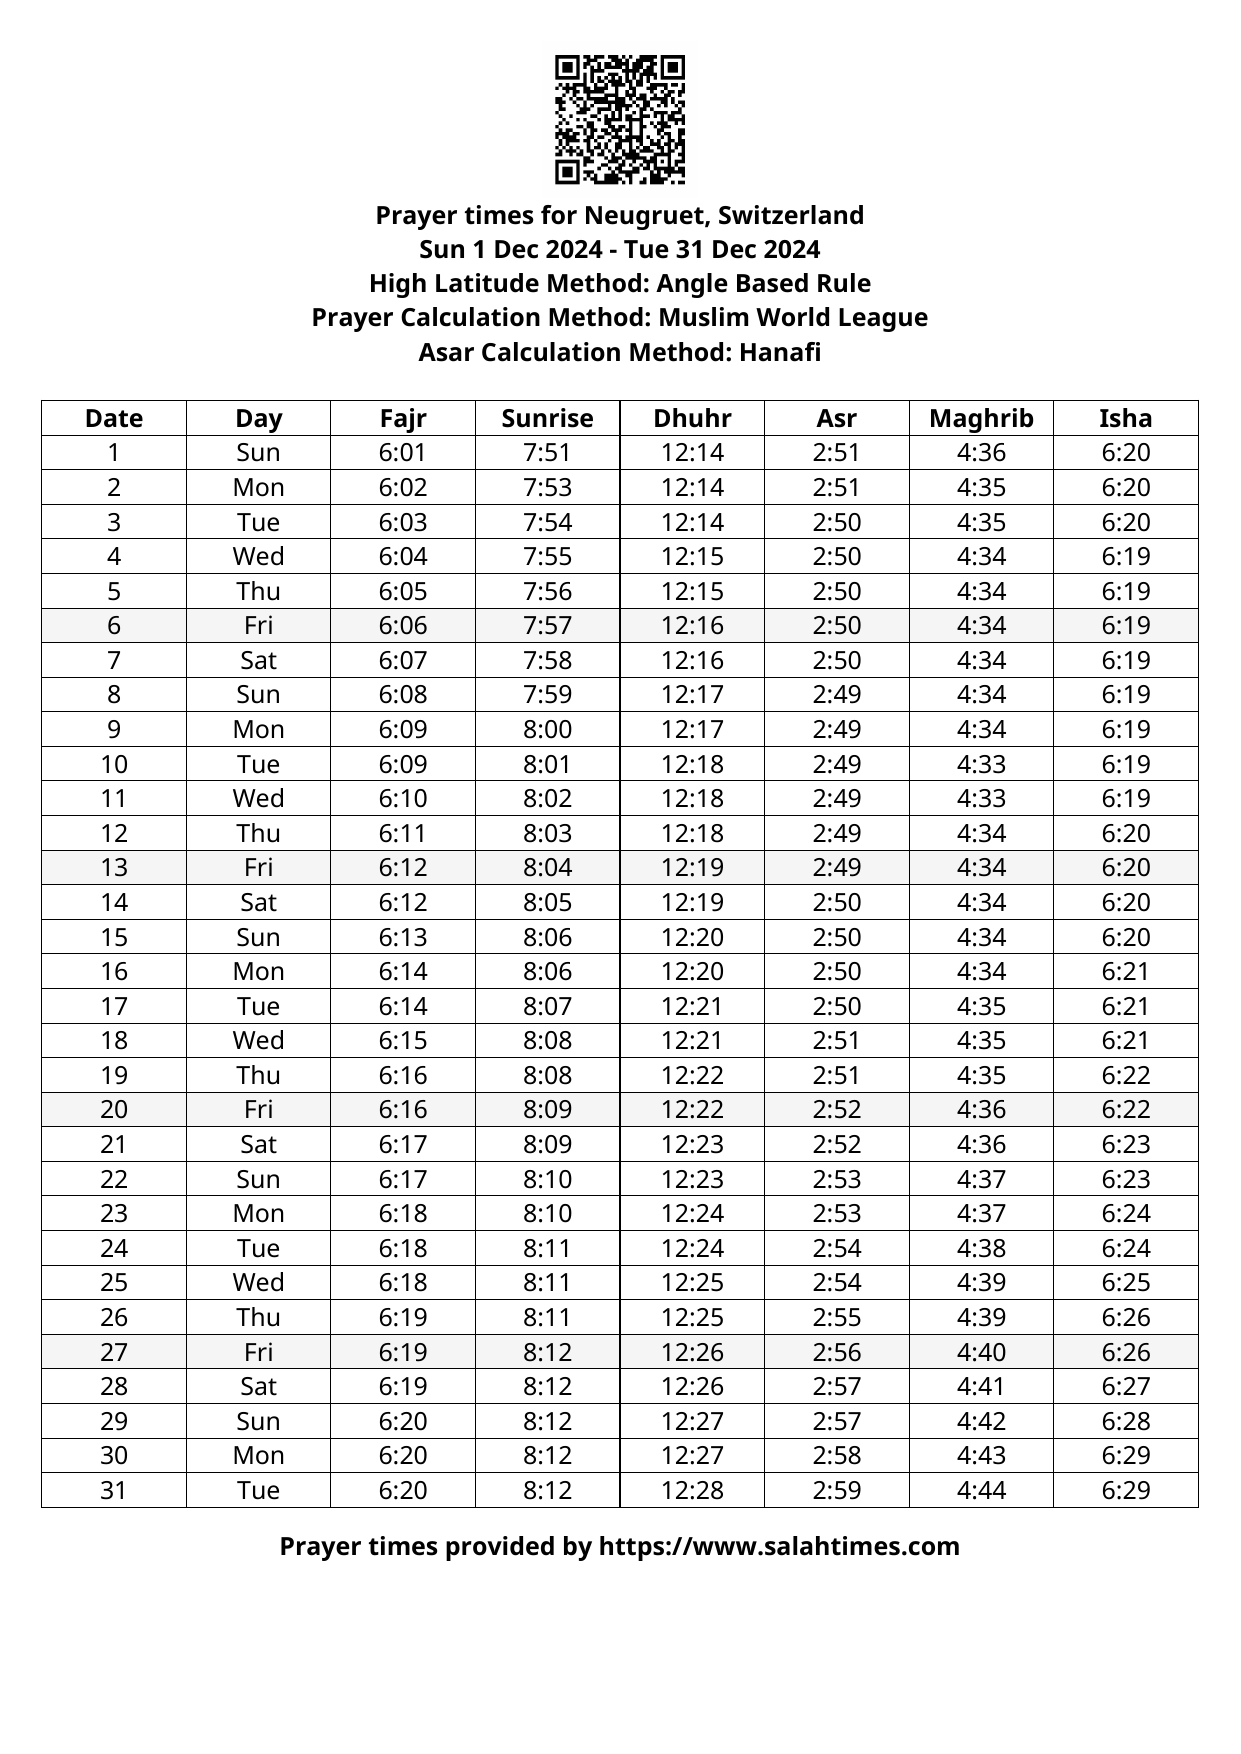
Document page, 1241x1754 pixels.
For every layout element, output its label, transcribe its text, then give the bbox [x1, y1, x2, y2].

table_cell 6:16 [331, 1058, 475, 1092]
table_cell 2:50 [765, 643, 909, 677]
table_cell 2:50 [765, 574, 909, 607]
table_cell 7:58 [476, 643, 619, 677]
table_cell 12:23 [621, 1162, 764, 1195]
table_cell 2:49 [765, 747, 909, 780]
table_cell 25 [42, 1266, 186, 1299]
table_cell 13 [42, 851, 186, 884]
table_cell Sun [187, 436, 330, 469]
table_cell 2:50 [765, 989, 909, 1022]
table_cell Thu [187, 1058, 330, 1092]
table_cell 12:15 [621, 539, 764, 573]
table_cell Fri [187, 609, 330, 642]
table_cell 6:06 [331, 609, 475, 642]
table_cell 12:25 [621, 1300, 764, 1334]
table_cell 2:49 [765, 678, 909, 711]
table_cell 8:07 [476, 989, 619, 1022]
table_cell 2:51 [765, 1058, 909, 1092]
table_cell 6:28 [1054, 1404, 1198, 1437]
table_cell 6:04 [331, 539, 475, 573]
table_cell 4:38 [910, 1231, 1053, 1264]
table_cell 6:23 [1054, 1127, 1198, 1161]
table_cell 7:57 [476, 609, 619, 642]
table_cell 4:43 [910, 1439, 1053, 1472]
table_cell 8:12 [476, 1369, 619, 1403]
table_cell Tue [187, 1231, 330, 1264]
table_cell 24 [42, 1231, 186, 1264]
table_cell 7:53 [476, 470, 619, 504]
table_cell 12:25 [621, 1266, 764, 1299]
table_cell 10 [42, 747, 186, 780]
table_cell 7:51 [476, 436, 619, 469]
table_cell 8:00 [476, 712, 619, 746]
table_cell Sun [187, 678, 330, 711]
table_cell 6:19 [331, 1335, 475, 1368]
table_cell 8:11 [476, 1300, 619, 1334]
table_cell 6:05 [331, 574, 475, 607]
table_cell 12:20 [621, 920, 764, 953]
table_cell Tue [187, 989, 330, 1022]
table_cell 2:50 [765, 920, 909, 953]
table_cell 2:49 [765, 851, 909, 884]
table_cell 2:50 [765, 539, 909, 573]
table_cell 8:10 [476, 1196, 619, 1230]
table_cell 6:17 [331, 1162, 475, 1195]
table_cell 6:25 [1054, 1266, 1198, 1299]
table_cell 30 [42, 1439, 186, 1472]
table_cell 6:19 [1054, 712, 1198, 746]
table_cell 2:55 [765, 1300, 909, 1334]
table_cell 12:19 [621, 851, 764, 884]
table_cell 1 [42, 436, 186, 469]
table_cell 8:10 [476, 1162, 619, 1195]
table_cell 12:26 [621, 1369, 764, 1403]
table_cell 2:57 [765, 1369, 909, 1403]
table_cell 6:15 [331, 1024, 475, 1057]
text Asar Calculation Method: Hanafi [42, 334, 1198, 368]
table_cell 21 [42, 1127, 186, 1161]
table_cell 2:54 [765, 1266, 909, 1299]
table_cell 2:53 [765, 1196, 909, 1230]
table_cell 6:08 [331, 678, 475, 711]
table_cell 8:08 [476, 1058, 619, 1092]
table_cell 7:59 [476, 678, 619, 711]
table_cell 12:18 [621, 781, 764, 815]
table_cell Mon [187, 954, 330, 988]
table_cell Sat [187, 1127, 330, 1161]
table_cell 8:08 [476, 1024, 619, 1057]
table_cell Fri [187, 851, 330, 884]
table_cell 4:41 [910, 1369, 1053, 1403]
table_cell 12:18 [621, 816, 764, 849]
table_cell 12:20 [621, 954, 764, 988]
table_cell 8:06 [476, 954, 619, 988]
table_cell Mon [187, 1196, 330, 1230]
table_cell 4:35 [910, 1058, 1053, 1092]
table_cell 4:35 [910, 505, 1053, 538]
table_cell 6:20 [1054, 470, 1198, 504]
table_cell 17 [42, 989, 186, 1022]
table_cell 6:26 [1054, 1335, 1198, 1368]
table_cell 8:04 [476, 851, 619, 884]
table_cell 4:40 [910, 1335, 1053, 1368]
table_cell 6:20 [1054, 505, 1198, 538]
table_cell 4:39 [910, 1266, 1053, 1299]
table_cell 4:42 [910, 1404, 1053, 1437]
table_cell 12:14 [621, 470, 764, 504]
table_header Maghrib [910, 401, 1053, 434]
table_cell Sun [187, 920, 330, 953]
table_cell 4:33 [910, 747, 1053, 780]
table_cell 6:23 [1054, 1162, 1198, 1195]
text High Latitude Method: Angle Based Rule [42, 266, 1198, 300]
table_cell 12:17 [621, 678, 764, 711]
table_header Asr [765, 401, 909, 434]
table_cell 12:14 [621, 436, 764, 469]
table_cell 28 [42, 1369, 186, 1403]
table_cell 6:21 [1054, 954, 1198, 988]
table_cell 4:36 [910, 436, 1053, 469]
table_cell Fri [187, 1093, 330, 1126]
table_cell 6:09 [331, 712, 475, 746]
table_cell 6:20 [331, 1404, 475, 1437]
table_cell 12:27 [621, 1439, 764, 1472]
table_cell 23 [42, 1196, 186, 1230]
table_cell Tue [187, 1473, 330, 1507]
table_cell 3 [42, 505, 186, 538]
text Prayer times for Neugruet, Switzerland [42, 198, 1198, 232]
table_cell Thu [187, 1300, 330, 1334]
table_cell 6:19 [1054, 678, 1198, 711]
table_cell Thu [187, 816, 330, 849]
table_cell 6:20 [331, 1439, 475, 1472]
table_cell Sat [187, 1369, 330, 1403]
table_cell 4:34 [910, 712, 1053, 746]
table_cell 12:16 [621, 609, 764, 642]
table_cell Fri [187, 1335, 330, 1368]
table_cell 4:36 [910, 1093, 1053, 1126]
table_cell 2:52 [765, 1093, 909, 1126]
table_cell 2:51 [765, 470, 909, 504]
table_cell 6:18 [331, 1231, 475, 1264]
table_cell 8:12 [476, 1335, 619, 1368]
table_cell 6:20 [1054, 851, 1198, 884]
table_cell 4:35 [910, 1024, 1053, 1057]
table_cell 29 [42, 1404, 186, 1437]
table_cell Tue [187, 747, 330, 780]
table_header Sunrise [476, 401, 619, 434]
table_cell 2:51 [765, 1024, 909, 1057]
table_cell 2:56 [765, 1335, 909, 1368]
table_cell 6:19 [331, 1369, 475, 1403]
table_cell 12:15 [621, 574, 764, 607]
table_cell 2:50 [765, 609, 909, 642]
table_cell 4:33 [910, 781, 1053, 815]
table_cell 6:19 [1054, 643, 1198, 677]
table_cell 6:19 [1054, 574, 1198, 607]
table_cell 4:35 [910, 470, 1053, 504]
table_cell 6:09 [331, 747, 475, 780]
table_cell 8:05 [476, 885, 619, 919]
table_cell Mon [187, 712, 330, 746]
table_cell 8:09 [476, 1093, 619, 1126]
table_cell 8:01 [476, 747, 619, 780]
table_header Isha [1054, 401, 1198, 434]
table_cell 8:11 [476, 1231, 619, 1264]
table_cell 2:53 [765, 1162, 909, 1195]
table_cell 4:36 [910, 1127, 1053, 1161]
table_cell 6:14 [331, 954, 475, 988]
table_cell 11 [42, 781, 186, 815]
table_cell 22 [42, 1162, 186, 1195]
table_cell 7:55 [476, 539, 619, 573]
table_cell 8:06 [476, 920, 619, 953]
table_cell Sun [187, 1404, 330, 1437]
table_cell 6:21 [1054, 989, 1198, 1022]
table_cell 18 [42, 1024, 186, 1057]
table_cell 6:26 [1054, 1300, 1198, 1334]
table_cell 4:34 [910, 920, 1053, 953]
picture [542, 41, 699, 198]
table_header Fajr [331, 401, 475, 434]
table_cell 4:34 [910, 609, 1053, 642]
table_cell 8:03 [476, 816, 619, 849]
table_cell 6:29 [1054, 1439, 1198, 1472]
table_cell 6:17 [331, 1127, 475, 1161]
table_cell 2:50 [765, 885, 909, 919]
table_cell 4:35 [910, 989, 1053, 1022]
table_cell 12:23 [621, 1127, 764, 1161]
table_cell 6:16 [331, 1093, 475, 1126]
table_cell 20 [42, 1093, 186, 1126]
table_cell 2:50 [765, 954, 909, 988]
table_cell 2:49 [765, 816, 909, 849]
table_header Date [42, 401, 186, 434]
table_cell 12:22 [621, 1058, 764, 1092]
table_cell 8:12 [476, 1439, 619, 1472]
table_cell 6:12 [331, 885, 475, 919]
table_cell 2:58 [765, 1439, 909, 1472]
table_cell 4 [42, 539, 186, 573]
table_cell Wed [187, 1024, 330, 1057]
table_cell 6:02 [331, 470, 475, 504]
table_cell 4:44 [910, 1473, 1053, 1507]
table_cell 7:54 [476, 505, 619, 538]
table_cell 12:27 [621, 1404, 764, 1437]
table_cell 8:02 [476, 781, 619, 815]
table_cell Thu [187, 574, 330, 607]
table_cell 7:56 [476, 574, 619, 607]
table_cell 16 [42, 954, 186, 988]
table_cell 12:21 [621, 1024, 764, 1057]
text Sun 1 Dec 2024 - Tue 31 Dec 2024 [42, 232, 1198, 266]
table_cell Sat [187, 643, 330, 677]
table_cell Tue [187, 505, 330, 538]
table_cell 4:39 [910, 1300, 1053, 1334]
table_cell 12:18 [621, 747, 764, 780]
table_cell Sat [187, 885, 330, 919]
table_cell 2 [42, 470, 186, 504]
table_cell 12:26 [621, 1335, 764, 1368]
table_cell 15 [42, 920, 186, 953]
table_cell 6:13 [331, 920, 475, 953]
table_cell 4:34 [910, 678, 1053, 711]
table_cell 6:27 [1054, 1369, 1198, 1403]
table_cell 8:12 [476, 1473, 619, 1507]
table_cell 12 [42, 816, 186, 849]
table_cell 12:22 [621, 1093, 764, 1126]
table_cell 14 [42, 885, 186, 919]
table_cell 4:34 [910, 885, 1053, 919]
table_cell 2:59 [765, 1473, 909, 1507]
table_cell 6:10 [331, 781, 475, 815]
table_cell 4:37 [910, 1196, 1053, 1230]
table_cell 4:34 [910, 574, 1053, 607]
table_cell 6:19 [1054, 539, 1198, 573]
table_cell 12:19 [621, 885, 764, 919]
table_cell Mon [187, 470, 330, 504]
table_cell 6:12 [331, 851, 475, 884]
table_cell 6:21 [1054, 1024, 1198, 1057]
table_cell Wed [187, 781, 330, 815]
table_cell Wed [187, 1266, 330, 1299]
text Prayer Calculation Method: Muslim World League [42, 300, 1198, 334]
table_cell 2:51 [765, 436, 909, 469]
table_cell 4:34 [910, 851, 1053, 884]
table_header Day [187, 401, 330, 434]
table_cell 9 [42, 712, 186, 746]
table_cell 6:29 [1054, 1473, 1198, 1507]
table_cell 12:16 [621, 643, 764, 677]
table_cell 6:19 [1054, 781, 1198, 815]
table_cell 6:19 [1054, 609, 1198, 642]
table_cell 6:20 [1054, 920, 1198, 953]
table_cell 8:12 [476, 1404, 619, 1437]
table_cell 6:24 [1054, 1196, 1198, 1230]
table_cell 6:11 [331, 816, 475, 849]
table_cell 2:49 [765, 712, 909, 746]
table_cell 2:49 [765, 781, 909, 815]
table_cell 12:21 [621, 989, 764, 1022]
table_cell 6:18 [331, 1196, 475, 1230]
table_cell 7 [42, 643, 186, 677]
table_cell 12:24 [621, 1231, 764, 1264]
table_cell 12:28 [621, 1473, 764, 1507]
table_cell 6:01 [331, 436, 475, 469]
table_cell 8:09 [476, 1127, 619, 1161]
table_cell 2:54 [765, 1231, 909, 1264]
table_cell 12:24 [621, 1196, 764, 1230]
table_cell 2:50 [765, 505, 909, 538]
table_cell 12:17 [621, 712, 764, 746]
table_cell 2:57 [765, 1404, 909, 1437]
table_cell 6:18 [331, 1266, 475, 1299]
table_cell 4:37 [910, 1162, 1053, 1195]
table_cell 12:14 [621, 505, 764, 538]
table_cell 6:07 [331, 643, 475, 677]
table_cell 31 [42, 1473, 186, 1507]
table_cell 6:22 [1054, 1058, 1198, 1092]
table_cell 8 [42, 678, 186, 711]
table_cell 6:22 [1054, 1093, 1198, 1126]
table_cell 5 [42, 574, 186, 607]
table_cell 19 [42, 1058, 186, 1092]
table_cell 6:20 [331, 1473, 475, 1507]
table_cell 6:20 [1054, 816, 1198, 849]
table_cell 6 [42, 609, 186, 642]
table_cell 27 [42, 1335, 186, 1368]
table_header Dhuhr [621, 401, 764, 434]
table_cell 6:14 [331, 989, 475, 1022]
text Prayer times provided by https://www.salahtimes.com [42, 1528, 1198, 1563]
table_cell 6:20 [1054, 436, 1198, 469]
table_cell 4:34 [910, 539, 1053, 573]
table_cell 26 [42, 1300, 186, 1334]
table_cell 4:34 [910, 954, 1053, 988]
table_cell 4:34 [910, 816, 1053, 849]
table_cell 6:20 [1054, 885, 1198, 919]
table_cell 2:52 [765, 1127, 909, 1161]
table_cell 6:24 [1054, 1231, 1198, 1264]
table_cell Sun [187, 1162, 330, 1195]
table_cell 6:19 [1054, 747, 1198, 780]
table_cell 4:34 [910, 643, 1053, 677]
table_cell 6:19 [331, 1300, 475, 1334]
table_cell Wed [187, 539, 330, 573]
table_cell Mon [187, 1439, 330, 1472]
table_cell 6:03 [331, 505, 475, 538]
table_cell 8:11 [476, 1266, 619, 1299]
